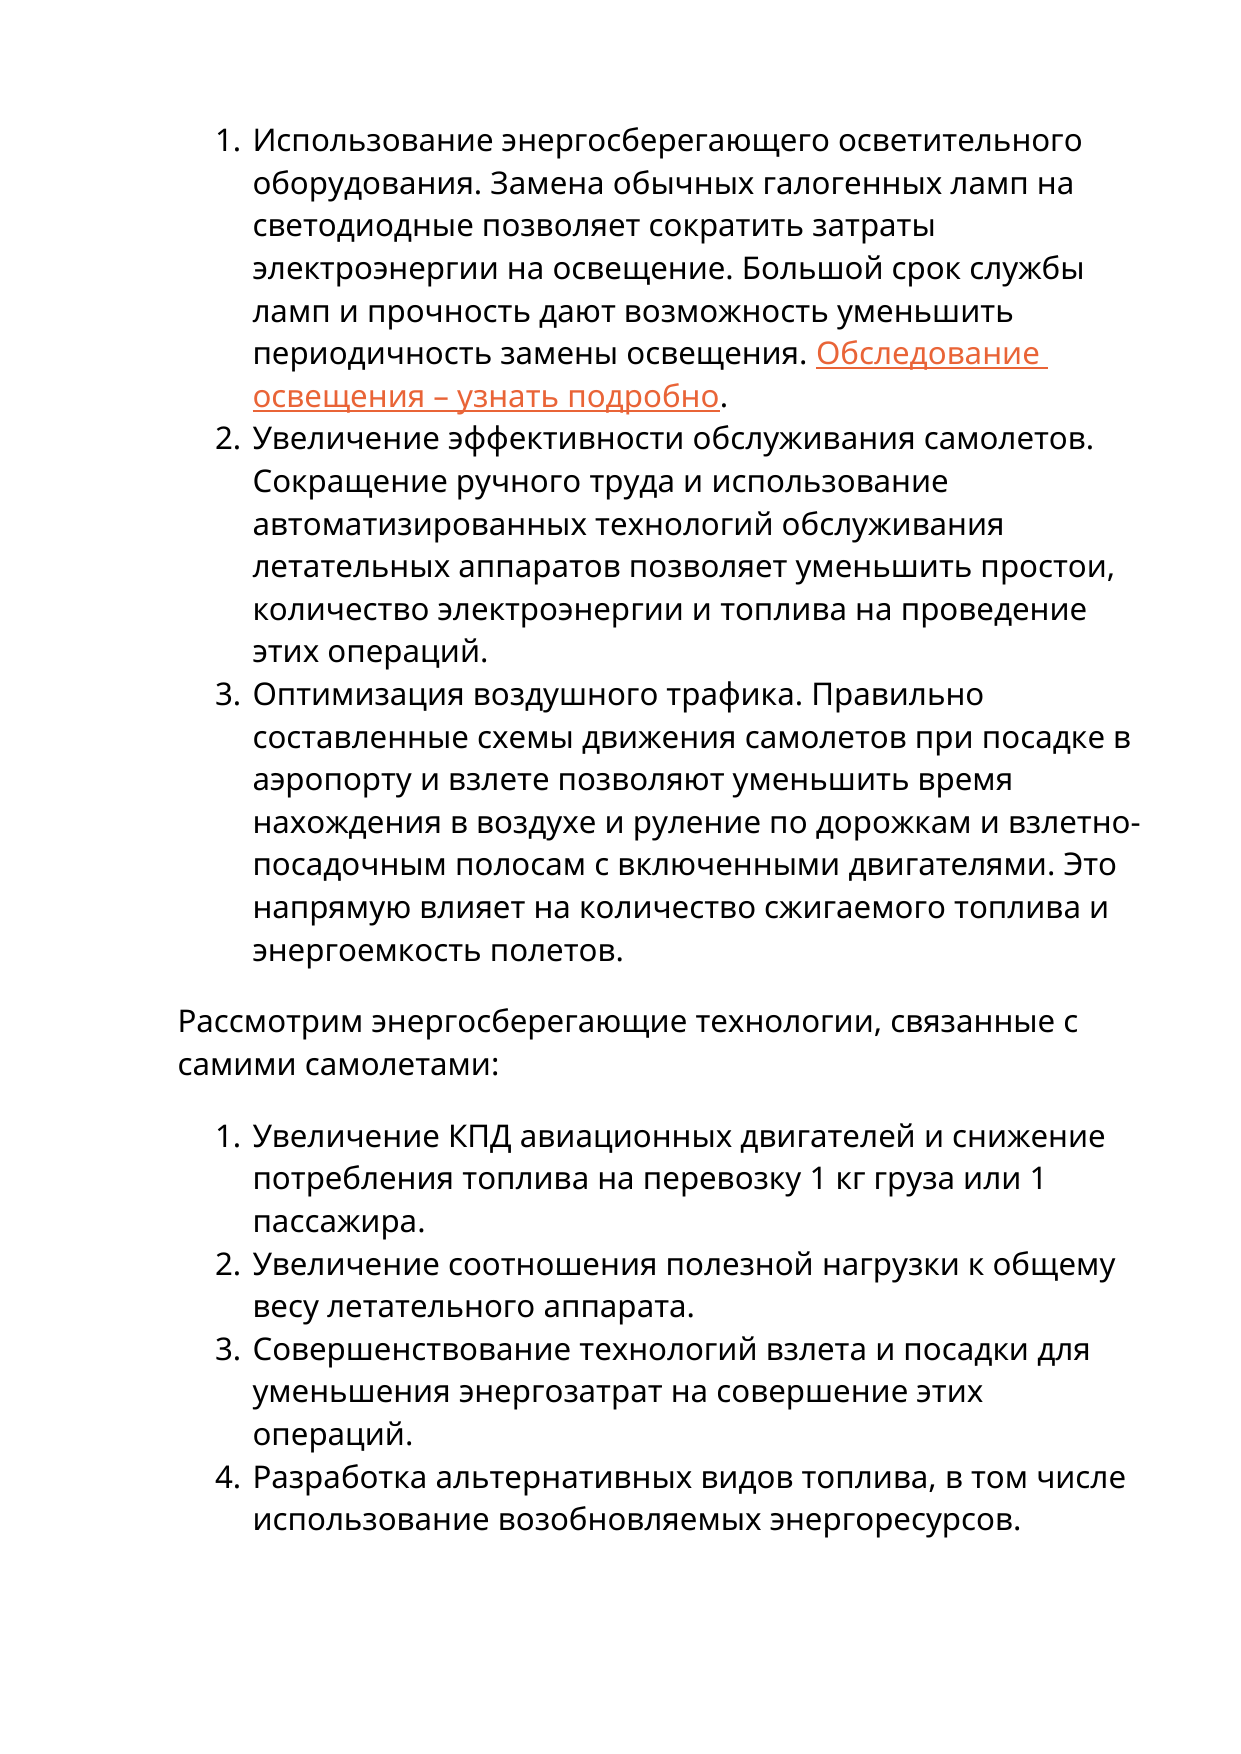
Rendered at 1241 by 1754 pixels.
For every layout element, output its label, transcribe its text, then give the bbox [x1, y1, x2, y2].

text Рассмотрим энергосберегающие технологии, связанные с самими самолетами: [177, 999, 1152, 1084]
list Оптимизация воздушного трафика. Правильно составленные схемы движения самолетов при посадке в аэропорту и взлете позволяют уменьшить время нахождения в воздухе и руление по дорожкам и взлетно-посадочным полосам с включенными двигателями. Это напрямую влияет на количество сжигаемого топлива и энергоемкость полетов. [215, 672, 1152, 970]
list Использование энергосберегающего осветительного оборудования. Замена обычных галогенных ламп на светодиодные позволяет сократить затраты электроэнергии на освещение. Большой срок службы ламп и прочность дают возможность уменьшить периодичность замены освещения. Обследование освещения – узнать подробно. [215, 118, 1152, 416]
list Совершенствование технологий взлета и посадки для уменьшения энергозатрат на совершение этих операций. [215, 1327, 1152, 1454]
list Увеличение соотношения полезной нагрузки к общему весу летательного аппарата. [215, 1242, 1152, 1327]
list Увеличение КПД авиационных двигателей и снижение потребления топлива на перевозку 1 кг груза или 1 пассажира. [215, 1114, 1152, 1242]
list Разработка альтернативных видов топлива, в том числе использование возобновляемых энергоресурсов. [215, 1454, 1152, 1540]
list Увеличение эффективности обслуживания самолетов. Сокращение ручного труда и использование автоматизированных технологий обслуживания летательных аппаратов позволяет уменьшить простои, количество электроэнергии и топлива на проведение этих операций. [215, 416, 1152, 672]
